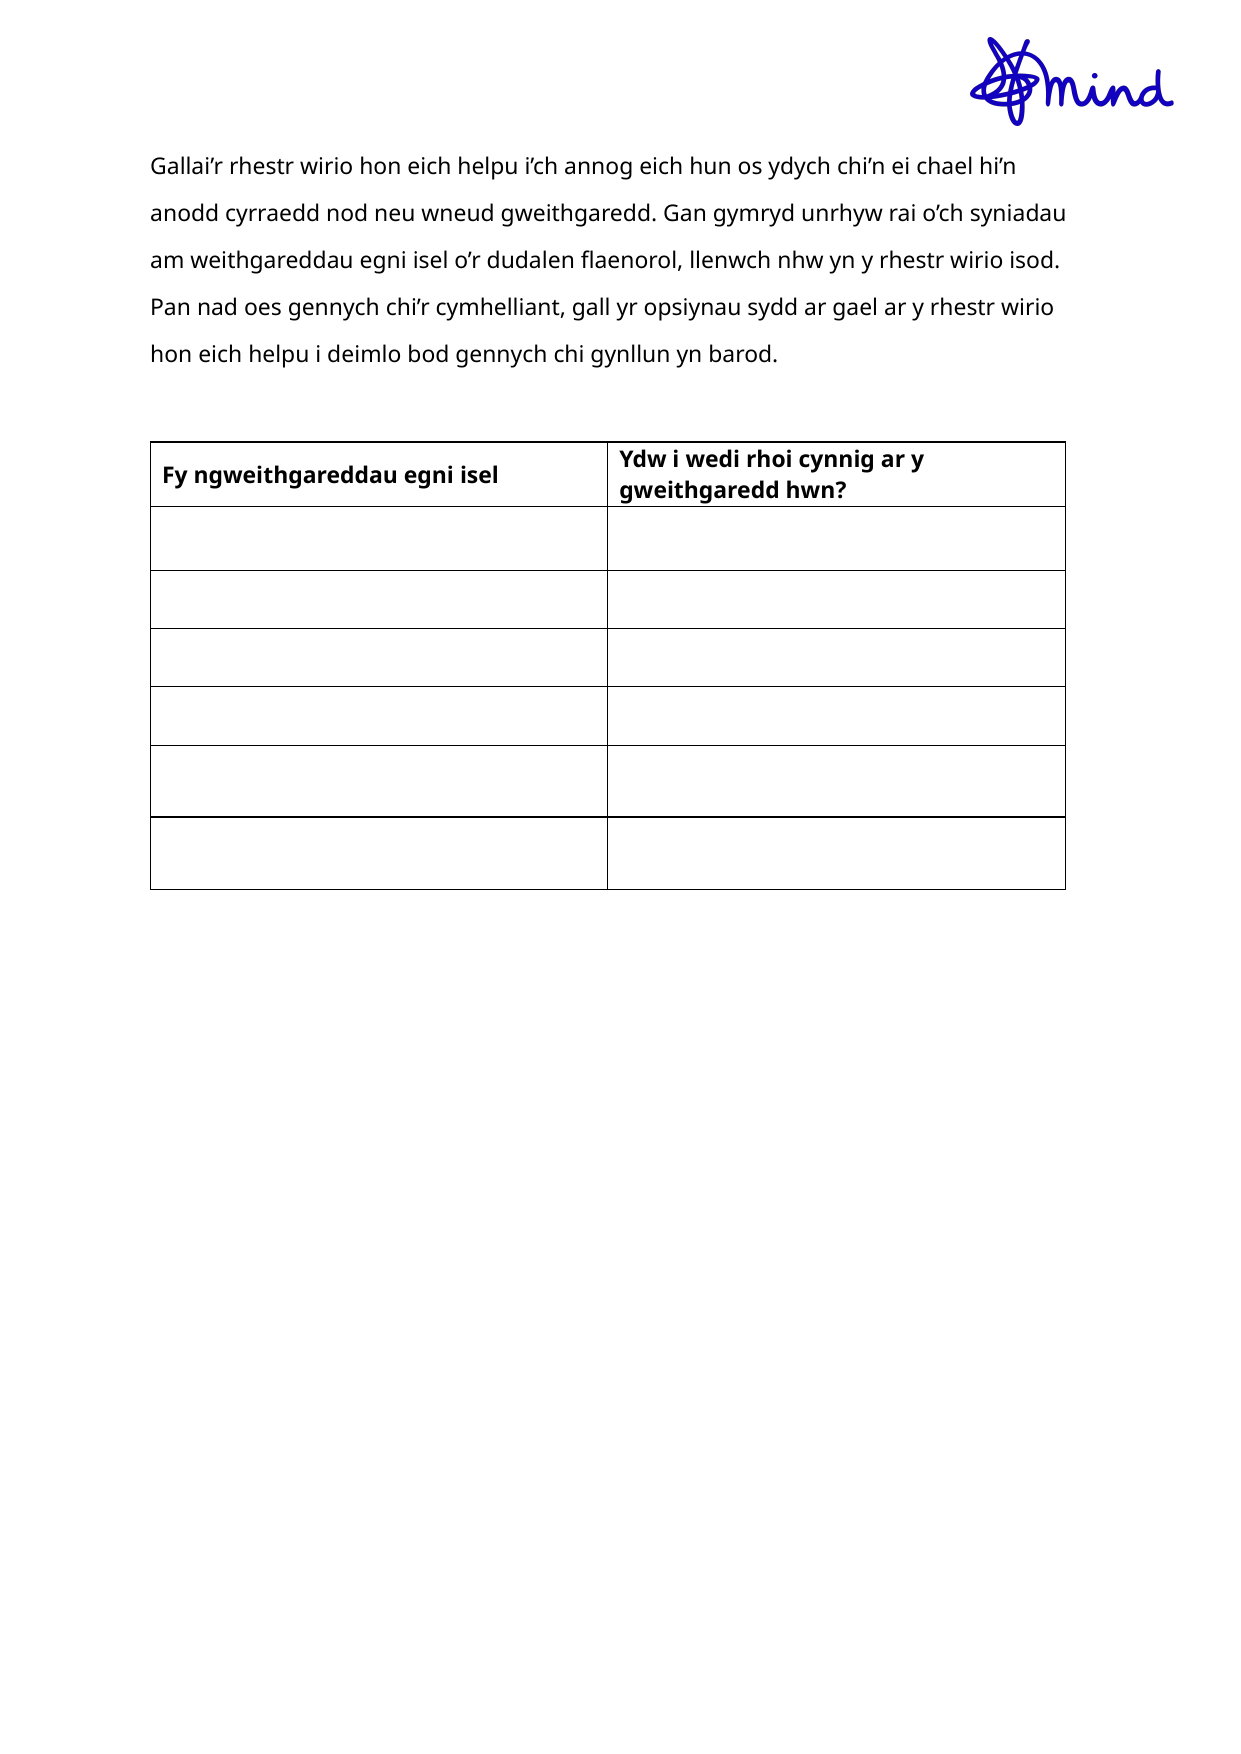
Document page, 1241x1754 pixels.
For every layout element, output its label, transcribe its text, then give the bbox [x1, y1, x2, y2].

table_cell [608, 746, 1065, 816]
table_header Ydw i wedi rhoi cynnig ar y gweithgaredd hwn? [608, 443, 1065, 506]
table_cell [608, 629, 1065, 686]
table_cell [608, 818, 1065, 889]
table_cell [151, 507, 607, 570]
table_cell [608, 507, 1065, 570]
table_cell [151, 746, 607, 816]
table_cell [608, 687, 1065, 745]
table_cell [608, 571, 1065, 628]
table_header Fy ngweithgareddau egni isel [151, 443, 607, 506]
table_cell [151, 818, 607, 889]
picture [970, 37, 1174, 126]
text Gallai’r rhestr wirio hon eich helpu i’ch annog eich hun os ydych chi’n ei chael hi’n anodd cyrraedd nod neu wneud gweithgaredd. Gan gymryd unrhyw rai o’ch syniadau am weithgareddau egni isel o’r dudalen flaenorol, llenwch nhw yn y rhestr wirio isod. Pan nad oes gennych chi’r cymhelliant, gall yr opsiynau sydd ar gael ar y rhestr wirio hon eich helpu i deimlo bod gennych chi gynllun yn barod. [150, 150, 1090, 411]
table_cell [151, 571, 607, 628]
table_cell [151, 629, 607, 686]
table_cell [151, 687, 607, 745]
